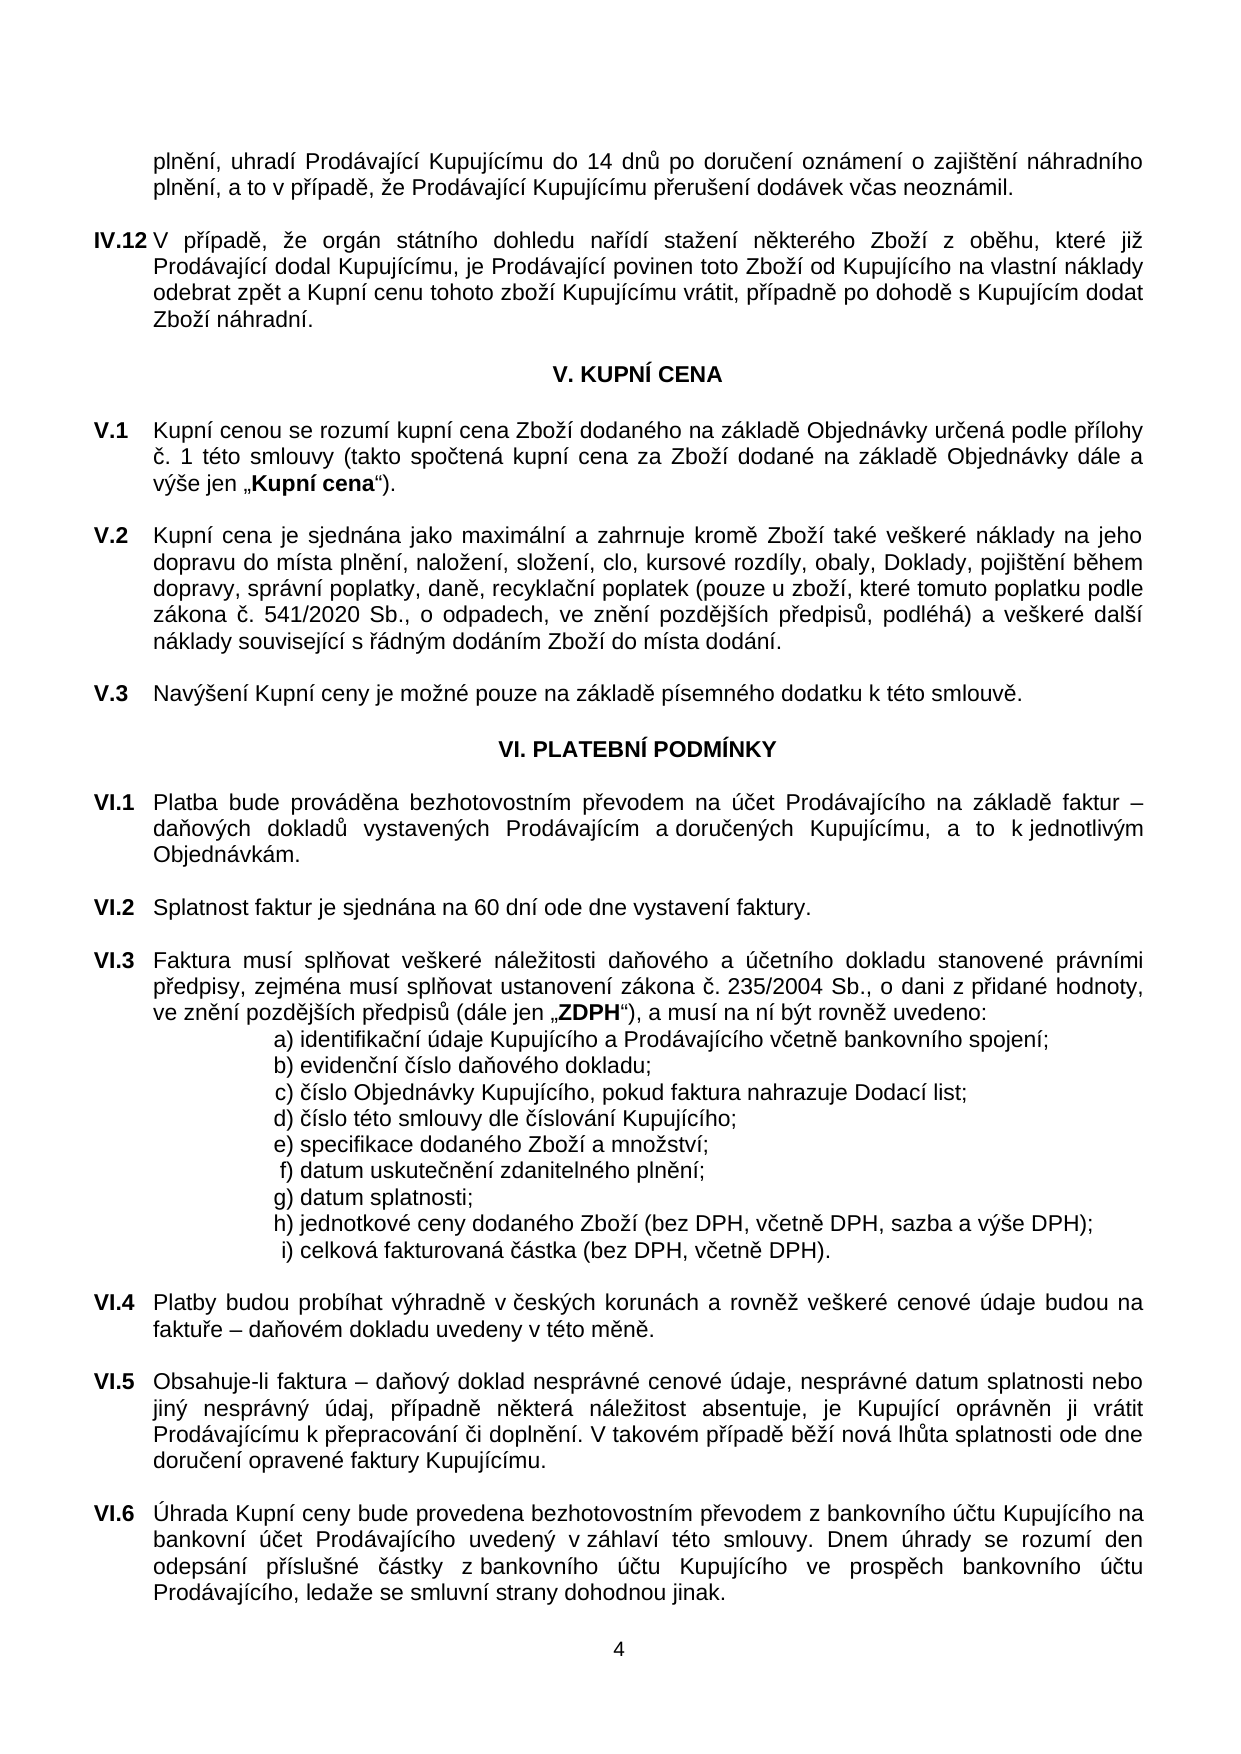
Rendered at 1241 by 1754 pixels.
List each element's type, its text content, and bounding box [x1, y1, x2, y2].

text Splatnost faktur je sjednána na 60 dní ode dne vystavení faktury. [94, 894, 1144, 920]
text Kupní cena je sjednána jako maximální a zahrnuje kromě Zboží také veškeré náklady na jeho dopravu do místa plnění, naložení, složení, clo, kursové rozdíly, obaly, Doklady, pojištění během dopravy, správní poplatky, daně, recyklační poplatek (pouze u zboží, které tomuto poplatku podle zákona č. 541/2020 Sb., o odpadech, ve znění pozdějších předpisů, podléhá) a veškeré další náklady související s řádným dodáním Zboží do místa dodání. [94, 522, 1144, 654]
text Navýšení Kupní ceny je možné pouze na základě písemného dodatku k této smlouvě. [94, 680, 1144, 707]
text datum uskutečnění zdanitelného plnění; [300, 1157, 1144, 1184]
subtitle Kupní cena [131, 358, 1144, 388]
text jednotkové ceny dodaného Zboží (bez DPH, včetně DPH, sazba a výše DPH); [300, 1210, 1144, 1237]
text datum splatnosti; [300, 1184, 1144, 1210]
text číslo této smlouvy dle číslování Kupujícího; [300, 1105, 1144, 1131]
text V případě, že orgán státního dohledu nařídí stažení některého Zboží z oběhu, které již Prodávající dodal Kupujícímu, je Prodávající povinen toto Zboží od Kupujícího na vlastní náklady odebrat zpět a Kupní cenu tohoto zboží Kupujícímu vrátit, případně po dohodě s Kupujícím dodat Zboží náhradní. [94, 227, 1144, 332]
text specifikace dodaného Zboží a množství; [300, 1131, 1144, 1157]
text identifikační údaje Kupujícího a Prodávajícího včetně bankovního spojení; [300, 1026, 1144, 1052]
text celková fakturovaná částka (bez DPH, včetně DPH). [300, 1237, 1144, 1263]
text číslo Objednávky Kupujícího, pokud faktura nahrazuje Dodací list; [300, 1078, 1144, 1105]
text Kupní cenou se rozumí kupní cena Zboží dodaného na základě Objednávky určená podle přílohy č. 1 této smlouvy (takto spočtená kupní cena za Zboží dodané na základě Objednávky dále a výše jen „Kupní cena“). [94, 417, 1144, 496]
text Faktura musí splňovat veškeré náležitosti daňového a účetního dokladu stanovené právními předpisy, zejména musí splňovat ustanovení zákona č. 235/2004 Sb., o dani z přidané hodnoty, ve znění pozdějších předpisů (dále jen „ZDPH“), a musí na ní být rovněž uvedeno: [94, 947, 1144, 1026]
text Platba bude prováděna bezhotovostním převodem na účet Prodávajícího na základě faktur – daňových dokladů vystavených Prodávajícím a doručených Kupujícímu, a to k jednotlivým Objednávkám. [94, 788, 1144, 868]
text evidenční číslo daňového dokladu; [300, 1052, 1144, 1078]
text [94, 148, 1144, 200]
text Obsahuje-li faktura – daňový doklad nesprávné cenové údaje, nesprávné datum splatnosti nebo jiný nesprávný údaj, případně některá náležitost absentuje, je Kupující oprávněn ji vrátit Prodávajícímu k přepracování či doplnění. V takovém případě běží nová lhůta splatnosti ode dne doručení opravené faktury Kupujícímu. [94, 1368, 1144, 1474]
text Úhrada Kupní ceny bude provedena bezhotovostním převodem z bankovního účtu Kupujícího na bankovní účet Prodávajícího uvedený v záhlaví této smlouvy. Dnem úhrady se rozumí den odepsání příslušné částky z bankovního účtu Kupujícího ve prospěch bankovního účtu Prodávajícího, ledaže se smluvní strany dohodnou jinak. [94, 1500, 1144, 1606]
text Platby budou probíhat výhradně v českých korunách a rovněž veškeré cenové údaje budou na faktuře – daňovém dokladu uvedeny v této měně. [94, 1289, 1144, 1342]
subtitle Platební podmínky [131, 733, 1144, 762]
